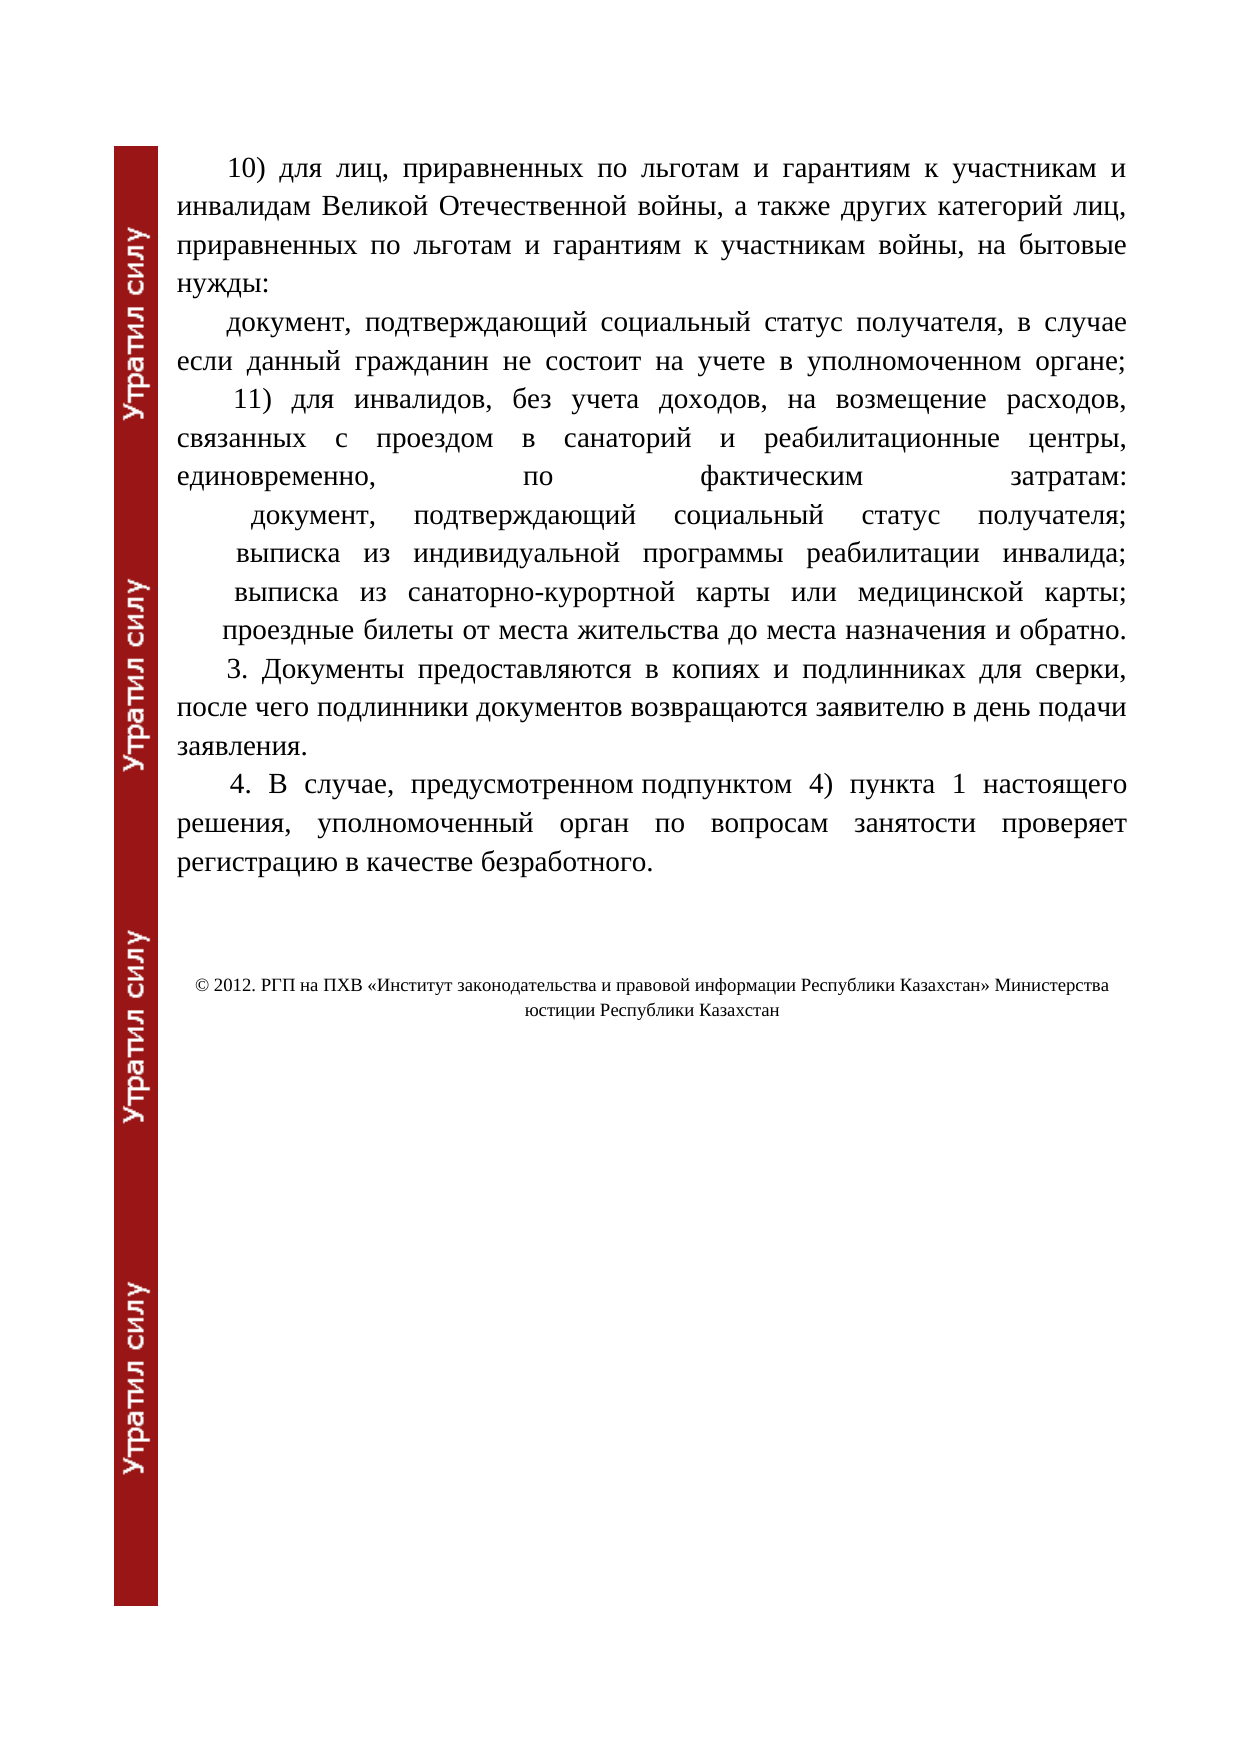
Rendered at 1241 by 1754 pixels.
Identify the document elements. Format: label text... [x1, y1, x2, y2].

text © 2012. РГП на ПХВ «Институт законодательства и правовой информации Республики Казахстан» Министерства юстиции Республики Казахстан [112, 974, 1128, 1020]
picture [114, 877, 158, 974]
picture [114, 1020, 158, 1606]
picture [114, 146, 158, 150]
